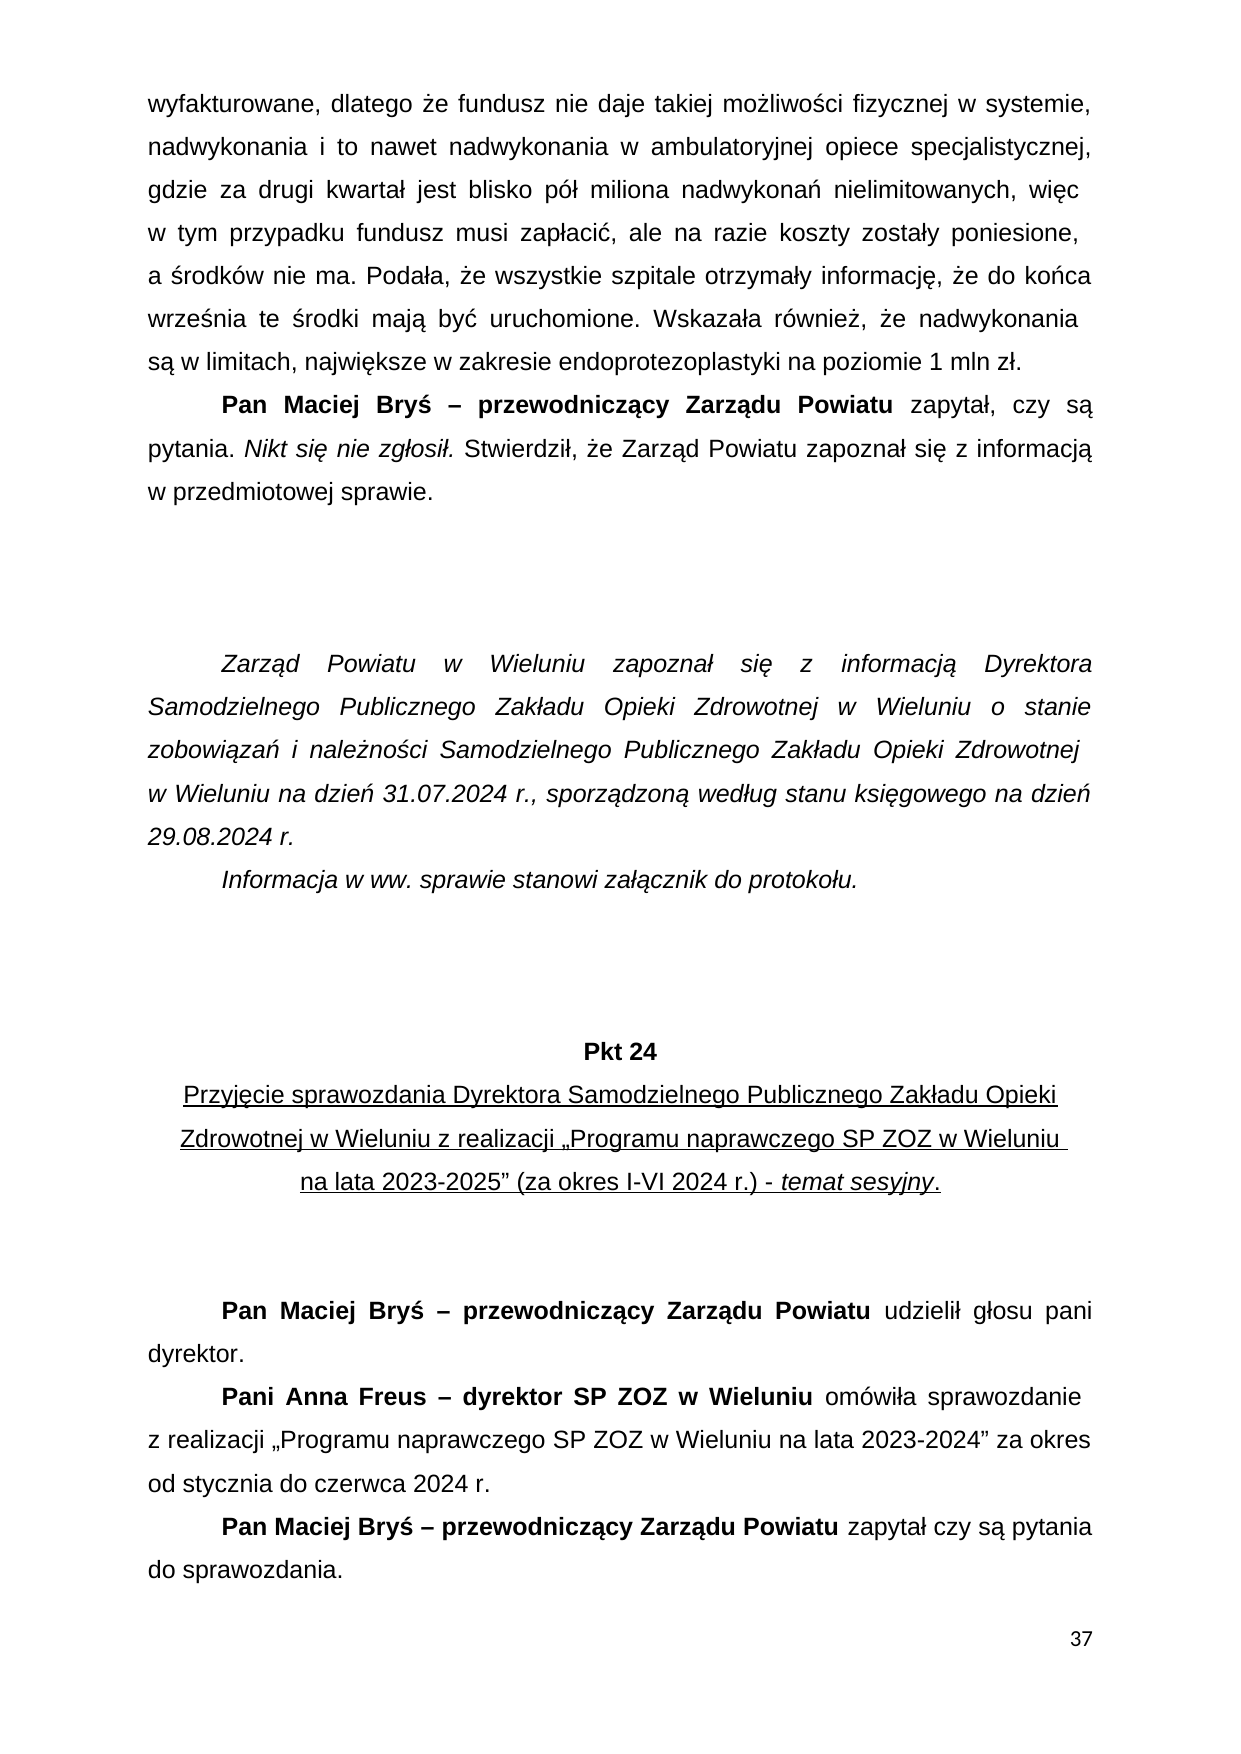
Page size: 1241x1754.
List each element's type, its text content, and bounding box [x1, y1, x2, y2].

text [148, 89, 1093, 376]
text Przyjęcie sprawozdania Dyrektora Samodzielnego Publicznego Zakładu Opieki Zdrowotnej w Wieluniu z realizacji „Programu naprawczego SP ZOZ w Wieluniu [148, 1081, 1093, 1152]
text Pani Anna Freus – dyrektor SP ZOZ w Wieluniu omówiła sprawozdanie z realizacji „Programu naprawczego SP ZOZ w Wieluniu na lata 2023-2024” za okres od stycznia do czerwca 2024 r. [148, 1382, 1093, 1497]
text Pan Maciej Bryś – przewodniczący Zarządu Powiatu udzielił głosu pani dyrektor. [148, 1296, 1093, 1368]
text Pan Maciej Bryś – przewodniczący Zarządu Powiatu zapytał czy są pytania do sprawozdania. [148, 1512, 1093, 1584]
text Informacja w ww. sprawie stanowi załącznik do protokołu. [148, 865, 1093, 894]
text na lata 2023-2025” (za okres I-VI 2024 r.) - temat sesyjny. [148, 1167, 1093, 1196]
text Zarząd Powiatu w Wieluniu zapoznał się z informacją Dyrektora Samodzielnego Publicznego Zakładu Opieki Zdrowotnej w Wieluniu o stanie zobowiązań i należności Samodzielnego Publicznego Zakładu Opieki Zdrowotnej w Wieluniu na dzień 31.07.2024 r., sporządzoną według stanu księgowego na dzień 29.08.2024 r. [148, 649, 1093, 851]
text Pan Maciej Bryś – przewodniczący Zarządu Powiatu zapytał, czy są pytania. Nikt się nie zgłosił. Stwierdził, że Zarząd Powiatu zapoznał się z informacją w przedmiotowej sprawie. [148, 391, 1093, 506]
text Pkt 24 [148, 1037, 1093, 1066]
